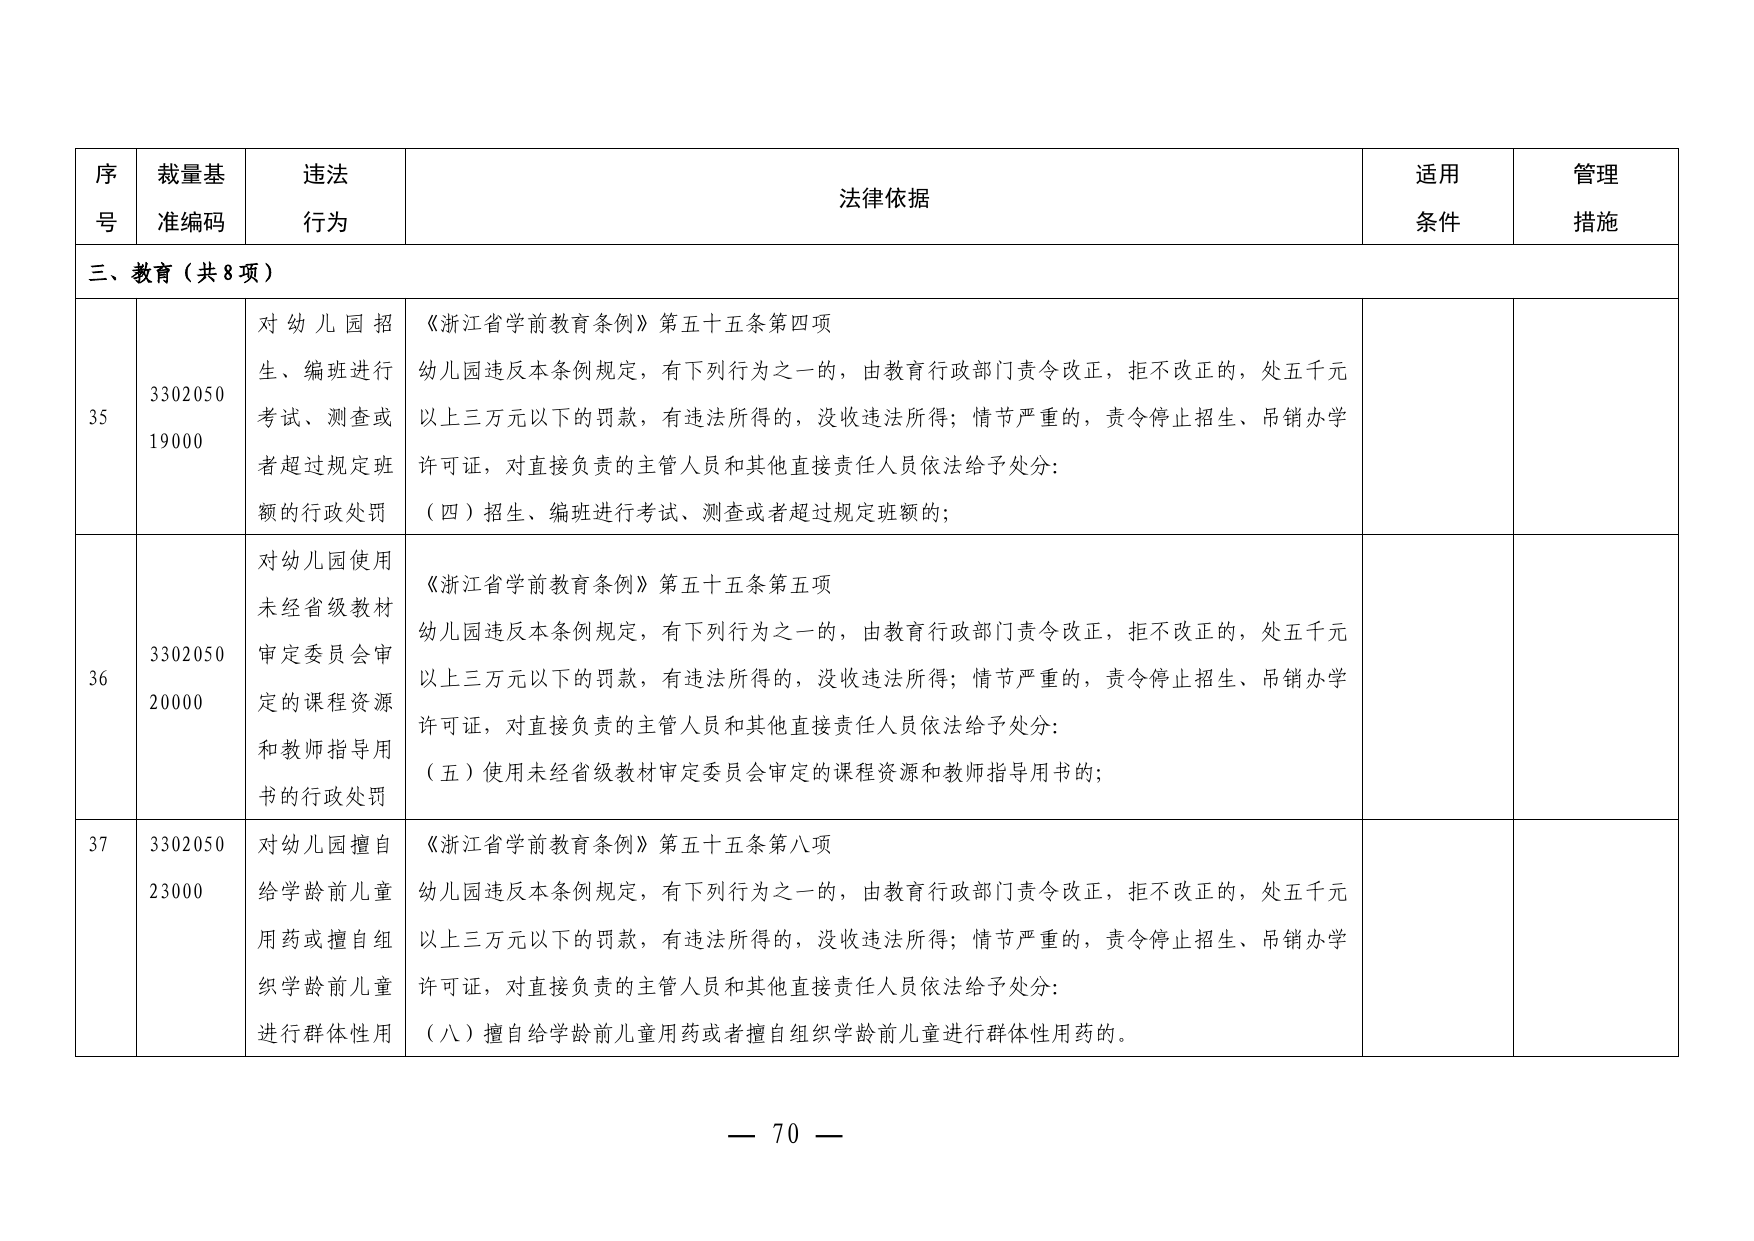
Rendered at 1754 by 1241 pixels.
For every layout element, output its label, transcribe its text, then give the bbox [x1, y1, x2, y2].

table_header 管理 措施 [1514, 149, 1678, 244]
table_header 法律依据 [406, 149, 1362, 244]
table_cell [1514, 820, 1678, 1056]
table_cell 对幼儿园招生、编班进行考试、测查或者超过规定班额的行政处罚 [246, 299, 405, 534]
table_cell 《浙江省学前教育条例》第五十五条第五项 幼儿园违反本条例规定，有下列行为之一的，由教育行政部门责令改正，拒不改正的，处五千元以上三万元以下的罚款，有违法所得的，没收违法所得；情节严重的，责令停止招生、吊销办学许可证，对直接负责的主管人员和其他直接责任人员依法给予处分： （五）使用未经省级教材审定委员会审定的课程资源和教师指导用书的； [406, 535, 1362, 818]
table_cell 36 [76, 535, 136, 818]
table_cell 对幼儿园擅自给学龄前儿童用药或擅自组织学龄前儿童进行群体性用药的行政处罚 [246, 820, 405, 1056]
table_cell 35 [76, 299, 136, 534]
table_cell [1514, 535, 1678, 818]
table_header 适用 条件 [1363, 149, 1513, 244]
table_cell 《浙江省学前教育条例》第五十五条第四项 幼儿园违反本条例规定，有下列行为之一的，由教育行政部门责令改正，拒不改正的，处五千元以上三万元以下的罚款，有违法所得的，没收违法所得；情节严重的，责令停止招生、吊销办学许可证，对直接负责的主管人员和其他直接责任人员依法给予处分： （四）招生、编班进行考试、测查或者超过规定班额的； [406, 299, 1362, 534]
table_cell 330205020000 [137, 535, 245, 818]
table_cell 330205019000 [137, 299, 245, 534]
table_cell [1514, 299, 1678, 534]
table_cell [1363, 535, 1513, 818]
table_cell 对幼儿园使用未经省级教材审定委员会审定的课程资源和教师指导用书的行政处罚 [246, 535, 405, 818]
table_header 序号 [76, 149, 136, 244]
table_cell 37 [76, 820, 136, 1056]
table_header 违法 行为 [246, 149, 405, 244]
table_cell 三、教育（共8项） [76, 245, 1678, 297]
table_cell 330205023000 [137, 820, 245, 1056]
table_cell [1363, 820, 1513, 1056]
table_cell [1363, 299, 1513, 534]
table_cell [406, 820, 1362, 1056]
table_header 裁量基准编码 [137, 149, 245, 244]
